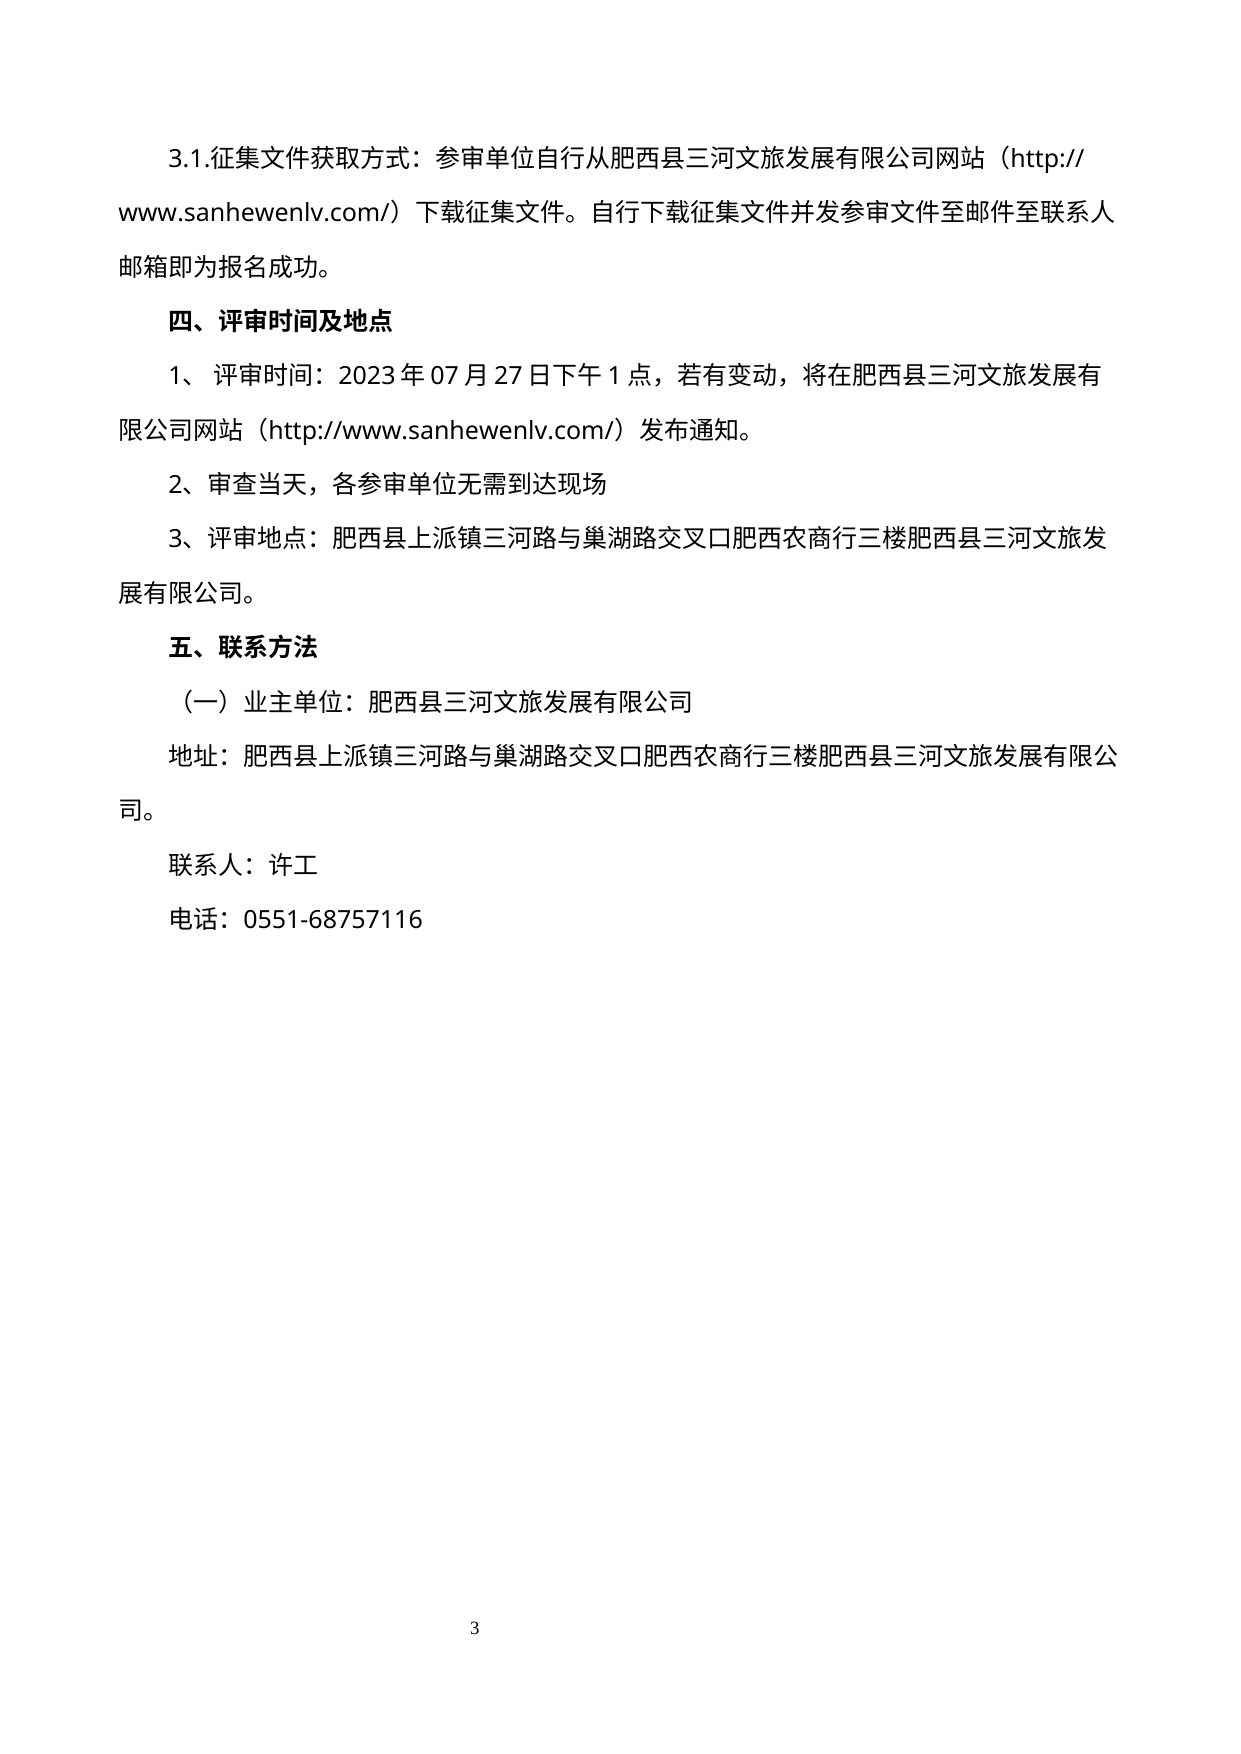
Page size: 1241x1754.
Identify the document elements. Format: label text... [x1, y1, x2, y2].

text 五、联系方法 [118, 628, 1122, 664]
text 地址：肥西县上派镇三河路与巢湖路交叉口肥西农商行三楼肥西县三河文旅发展有限公司。 [118, 736, 1122, 827]
text 3、评审地点：肥西县上派镇三河路与巢湖路交叉口肥西农商行三楼肥西县三河文旅发展有限公司。 [118, 519, 1122, 609]
text 3.1.征集文件获取方式：参审单位自行从肥西县三河文旅发展有限公司网站（http://www.sanhewenlv.com/）下载征集文件。自行下载征集文件并发参审文件至邮件至联系人邮箱即为报名成功。 [118, 138, 1122, 283]
text 联系人：许工 [118, 845, 1122, 881]
text 四、评审时间及地点 [118, 301, 1122, 338]
text 1、 评审时间：2023年07月27日下午1点，若有变动，将在肥西县三河文旅发展有限公司网站（http://www.sanhewenlv.com/）发布通知。 [118, 356, 1122, 446]
text 电话：0551-68757116 [118, 899, 1122, 936]
text 2、审查当天，各参审单位无需到达现场 [118, 464, 1122, 501]
text （一）业主单位：肥西县三河文旅发展有限公司 [118, 682, 1122, 718]
